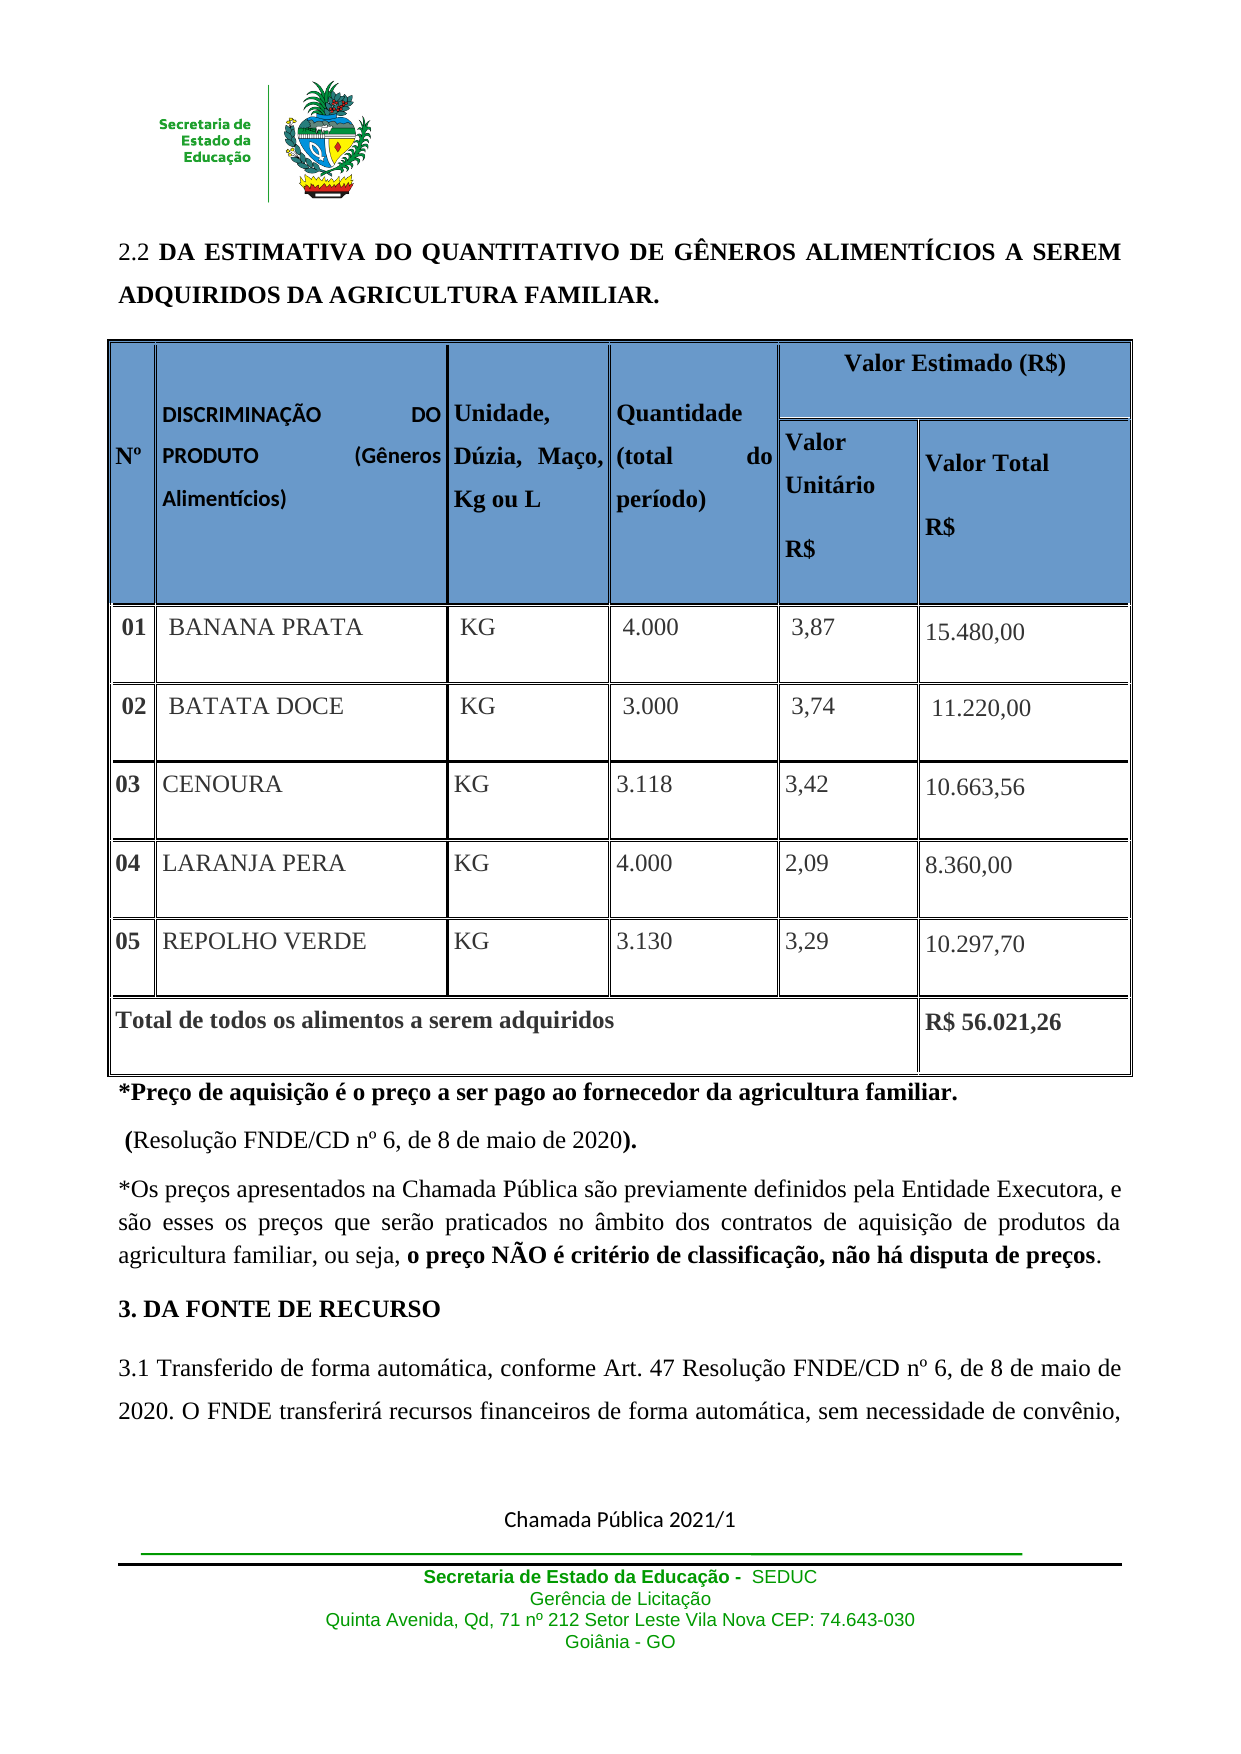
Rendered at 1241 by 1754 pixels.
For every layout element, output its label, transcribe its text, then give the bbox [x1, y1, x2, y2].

table_cell BANANA PRATA [157, 607, 446, 681]
table_header Quantidade (total do período) [610, 343, 779, 603]
table_cell 10.297,70 [919, 917, 1131, 995]
table_cell 3,29 [780, 920, 917, 995]
table_cell KG [449, 920, 608, 995]
table_cell BATATA DOCE [157, 685, 446, 760]
text *Preço de aquisição é o preço a ser pago ao fornecedor da agricultura familiar. [118, 1077, 1122, 1106]
table_cell 4.000 [611, 842, 777, 917]
table_cell 2,09 [780, 842, 917, 917]
table_cell 4.000 [611, 607, 777, 681]
table_cell 04 [111, 838, 154, 917]
table_cell Valor Unitário R$ [780, 421, 917, 603]
table_cell Valor Total R$ [920, 418, 1130, 603]
table_cell 3,42 [780, 763, 917, 838]
table_cell 8.360,00 [920, 838, 1130, 917]
table_cell KG [449, 763, 608, 838]
table_cell 3.000 [611, 685, 777, 760]
table_cell 10.663,56 [920, 760, 1130, 838]
table_cell 3,87 [780, 607, 917, 681]
table_cell R$ 56.021,26 [919, 995, 1130, 1074]
table_cell 11.220,00 [920, 681, 1130, 760]
table_cell REPOLHO VERDE [157, 920, 446, 995]
table_cell 3,74 [780, 685, 917, 760]
text 3. DA FONTE DE RECURSO [118, 1294, 1122, 1323]
table_cell KG [449, 607, 608, 681]
table_cell 05 [109, 917, 156, 995]
table_header DISCRIMINAÇÃO DO PRODUTO (Gêneros Alimentícios) [156, 343, 447, 603]
table_cell KG [449, 842, 608, 917]
table_cell CENOURA [157, 763, 446, 838]
text 2.2 DA ESTIMATIVA DO QUANTITATIVO DE GÊNEROS ALIMENTÍCIOS A SEREM ADQUIRIDOS DA AGRICULTURA FAMILIAR. [118, 237, 1122, 309]
table_header Valor Estimado (R$) [779, 343, 1130, 417]
table_cell 01 [111, 603, 154, 681]
table_cell 03 [111, 760, 154, 838]
table_cell 3.130 [611, 920, 777, 995]
text *Os preços apresentados na Chamada Pública são previamente definidos pela Entidade Executora, e são esses os preços que serão praticados no âmbito dos contratos de aquisição de produtos da agricultura familiar, ou seja, o preço NÃO é critério de classificação, não há disputa de preços. [118, 1174, 1122, 1269]
table_header Unidade, Dúzia, Maço, Kg ou L [447, 343, 610, 603]
table_cell KG [449, 685, 608, 760]
table_cell Total de todos os alimentos a serem adquiridos [111, 995, 918, 1074]
table_cell 02 [111, 681, 154, 760]
table_cell LARANJA PERA [157, 842, 446, 917]
text (Resolução FNDE/CD nº 6, de 8 de maio de 2020). [118, 1126, 1122, 1154]
table_header Nº [111, 343, 156, 603]
table_cell 15.480,00 [920, 603, 1130, 681]
table_cell 3.118 [611, 763, 777, 838]
picture [118, 73, 412, 210]
